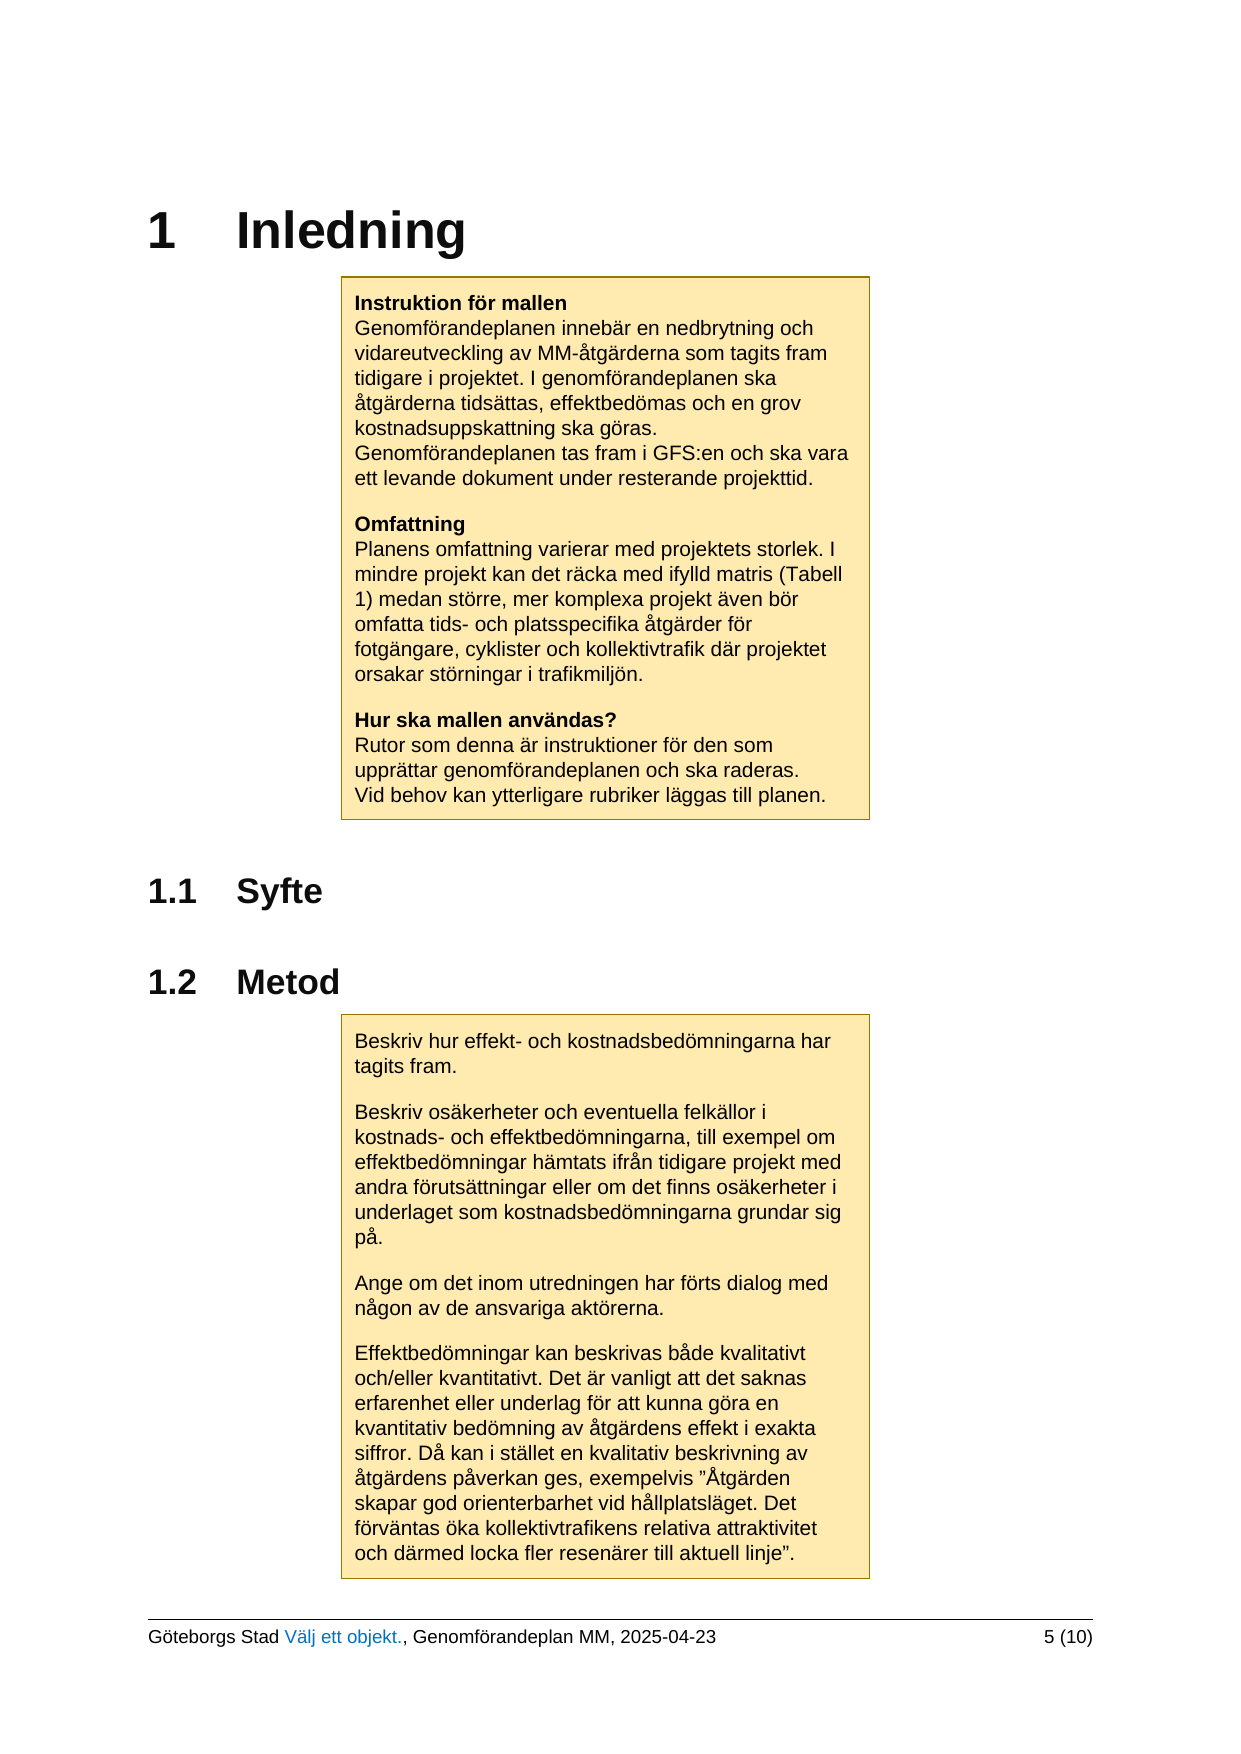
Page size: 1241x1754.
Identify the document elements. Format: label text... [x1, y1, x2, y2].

subtitle Syfte [148, 870, 974, 911]
subtitle Inledning [148, 200, 974, 260]
text Hur ska mallen användas? Rutor som denna är instruktioner för den som upprättar genomförandeplanen och ska raderas. Vid behov kan ytterligare rubriker läggas till planen. [342, 693, 869, 819]
subtitle Metod [148, 961, 974, 1002]
text Instruktion för mallen Genomförandeplanen innebär en nedbrytning och vidareutveckling av MM-åtgärderna som tagits fram tidigare i projektet. I genomförandeplanen ska åtgärderna tidsättas, effektbedömas och en grov kostnadsuppskattning ska göras. Genomförandeplanen tas fram i GFS:en och ska vara ett levande dokument under resterande projekttid. [342, 278, 869, 490]
text Ange om det inom utredningen har förts dialog med någon av de ansvariga aktörerna. [342, 1256, 869, 1319]
text Effektbedömningar kan beskrivas både kvalitativt och/eller kvantitativt. Det är vanligt att det saknas erfarenhet eller underlag för att kunna göra en kvantitativ bedömning av åtgärdens effekt i exakta siffror. Då kan i stället en kvalitativ beskrivning av åtgärdens påverkan ges, exempelvis ”Åtgärden skapar god orienterbarhet vid hållplatsläget. Det förväntas öka kollektivtrafikens relativa attraktivitet och därmed locka fler resenärer till aktuell linje”. [342, 1327, 869, 1578]
text Omfattning Planens omfattning varierar med projektets storlek. I mindre projekt kan det räcka med ifylld matris (Tabell 1) medan större, mer komplexa projekt även bör omfatta tids- och platsspecifika åtgärder för fotgängare, cyklister och kollektivtrafik där projektet orsakar störningar i trafikmiljön. [342, 497, 869, 686]
text Beskriv osäkerheter och eventuella felkällor i kostnads- och effektbedömningarna, till exempel om effektbedömningar hämtats ifrån tidigare projekt med andra förutsättningar eller om det finns osäkerheter i underlaget som kostnadsbedömningarna grundar sig på. [342, 1085, 869, 1248]
text Beskriv hur effekt- och kostnadsbedömningarna har tagits fram. [342, 1015, 869, 1078]
